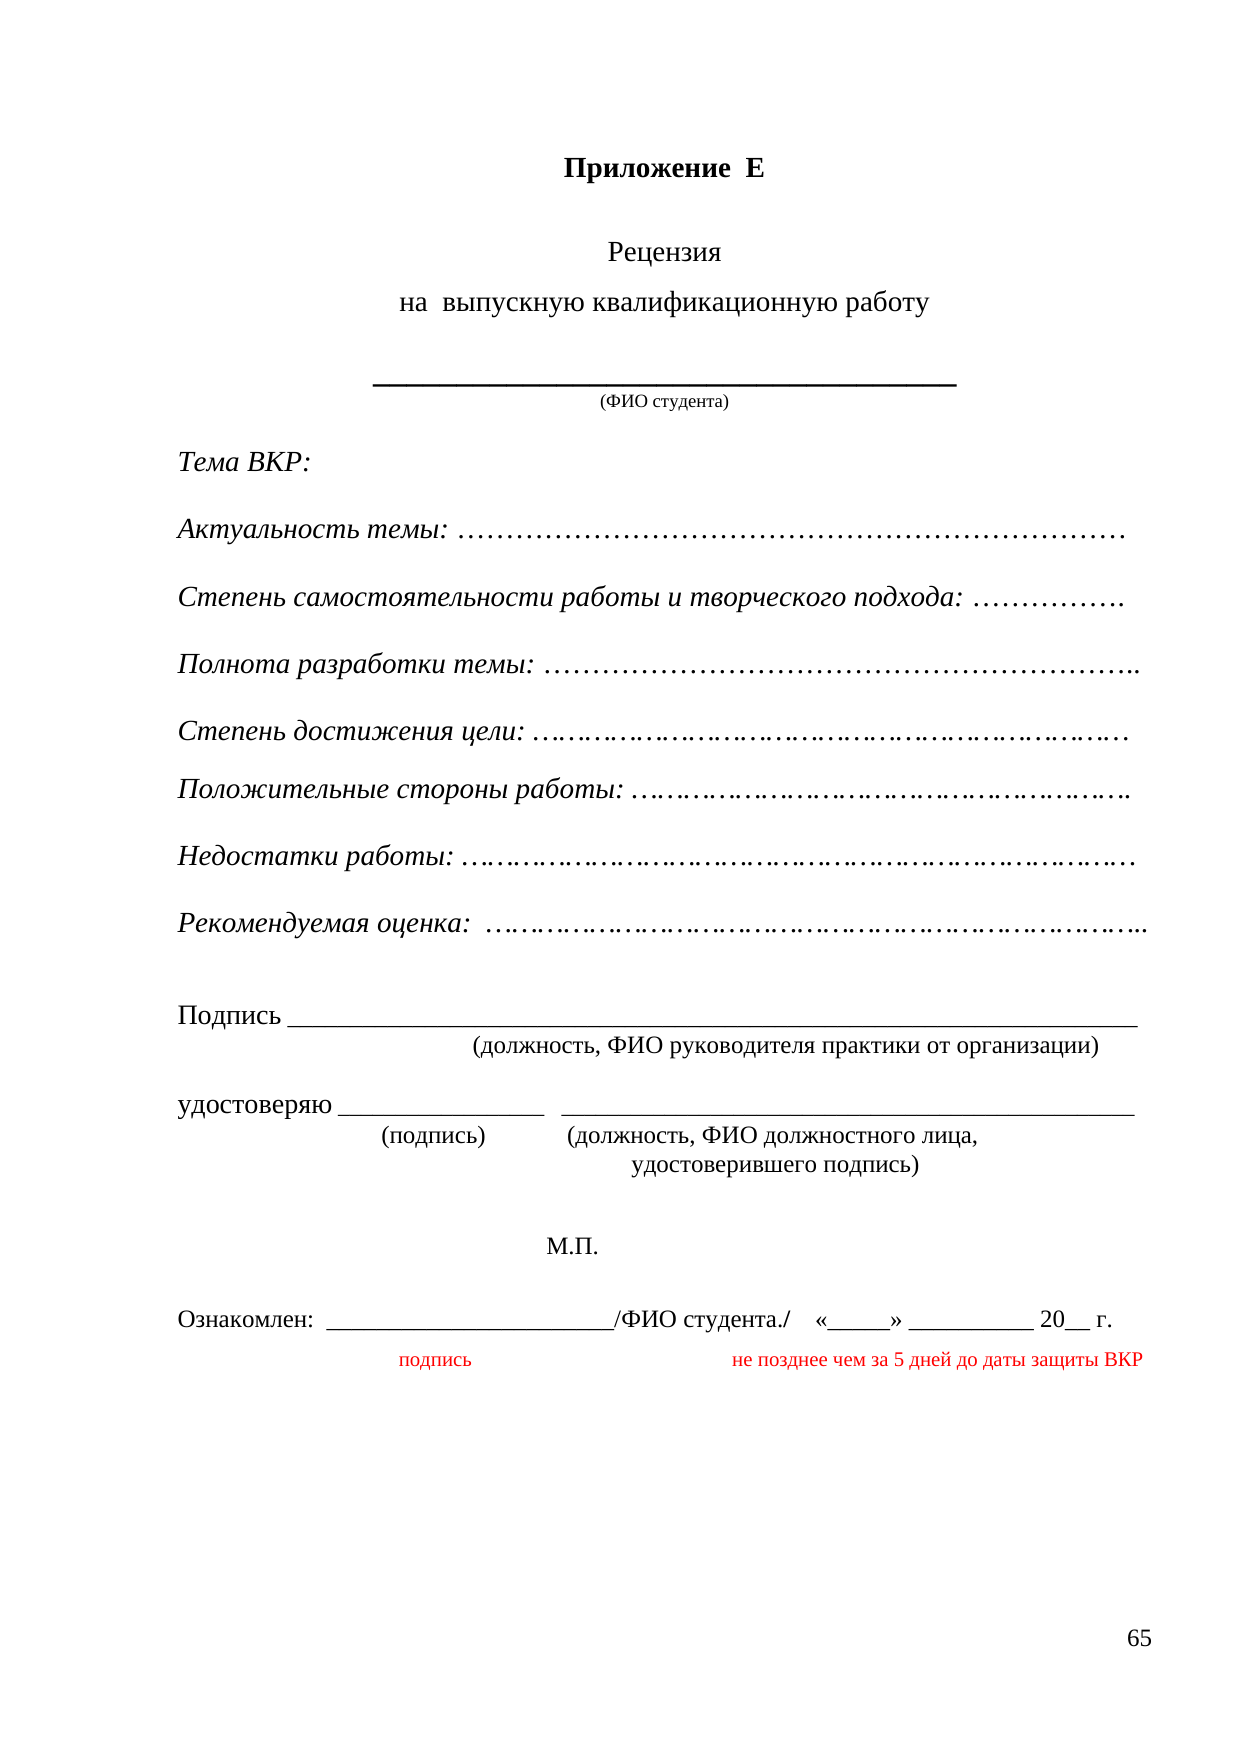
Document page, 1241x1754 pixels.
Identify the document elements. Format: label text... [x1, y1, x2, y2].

text (подпись) (должность, ФИО должностного лица, [251, 1120, 1152, 1149]
text подпись не позднее чем за 5 дней до даты защиты ВКР [325, 1347, 1152, 1371]
text Подпись ____________________________________________________________________ [177, 998, 1152, 1030]
text Тема ВКР: [177, 444, 1152, 478]
text Рекомендуемая оценка: ………………………………………………………………….. [177, 906, 1152, 939]
text удостоверившего подпись) [251, 1149, 1152, 1177]
text (ФИО студента) [177, 389, 1152, 411]
text Степень самостоятельности работы и творческого подхода: ……………. [177, 579, 1152, 612]
text Недостатки работы: …………………………………………………………………… [177, 838, 1152, 872]
text Степень достижения цели: …………………………………………………………… [177, 713, 1152, 746]
text М.П. [472, 1231, 1152, 1260]
text Ознакомлен: _______________________/ФИО студента./ «_____» __________ 20__ г. [177, 1304, 1152, 1332]
text ___________________________________ [177, 351, 1152, 389]
text (должность, ФИО руководителя практики от организации) [398, 1030, 1152, 1059]
text на выпускную квалификационную работу [177, 284, 1152, 318]
text Приложение Е [177, 143, 1152, 183]
text Положительные стороны работы: …………………………………………………. [177, 771, 1152, 805]
text Актуальность темы: …………………………………………………………… [177, 512, 1152, 545]
subtitle Рецензия [177, 234, 1152, 267]
text Полнота разработки темы: …………………………………………………….. [177, 646, 1152, 679]
text удостоверяю __________________ __________________________________________________ [177, 1088, 1152, 1120]
